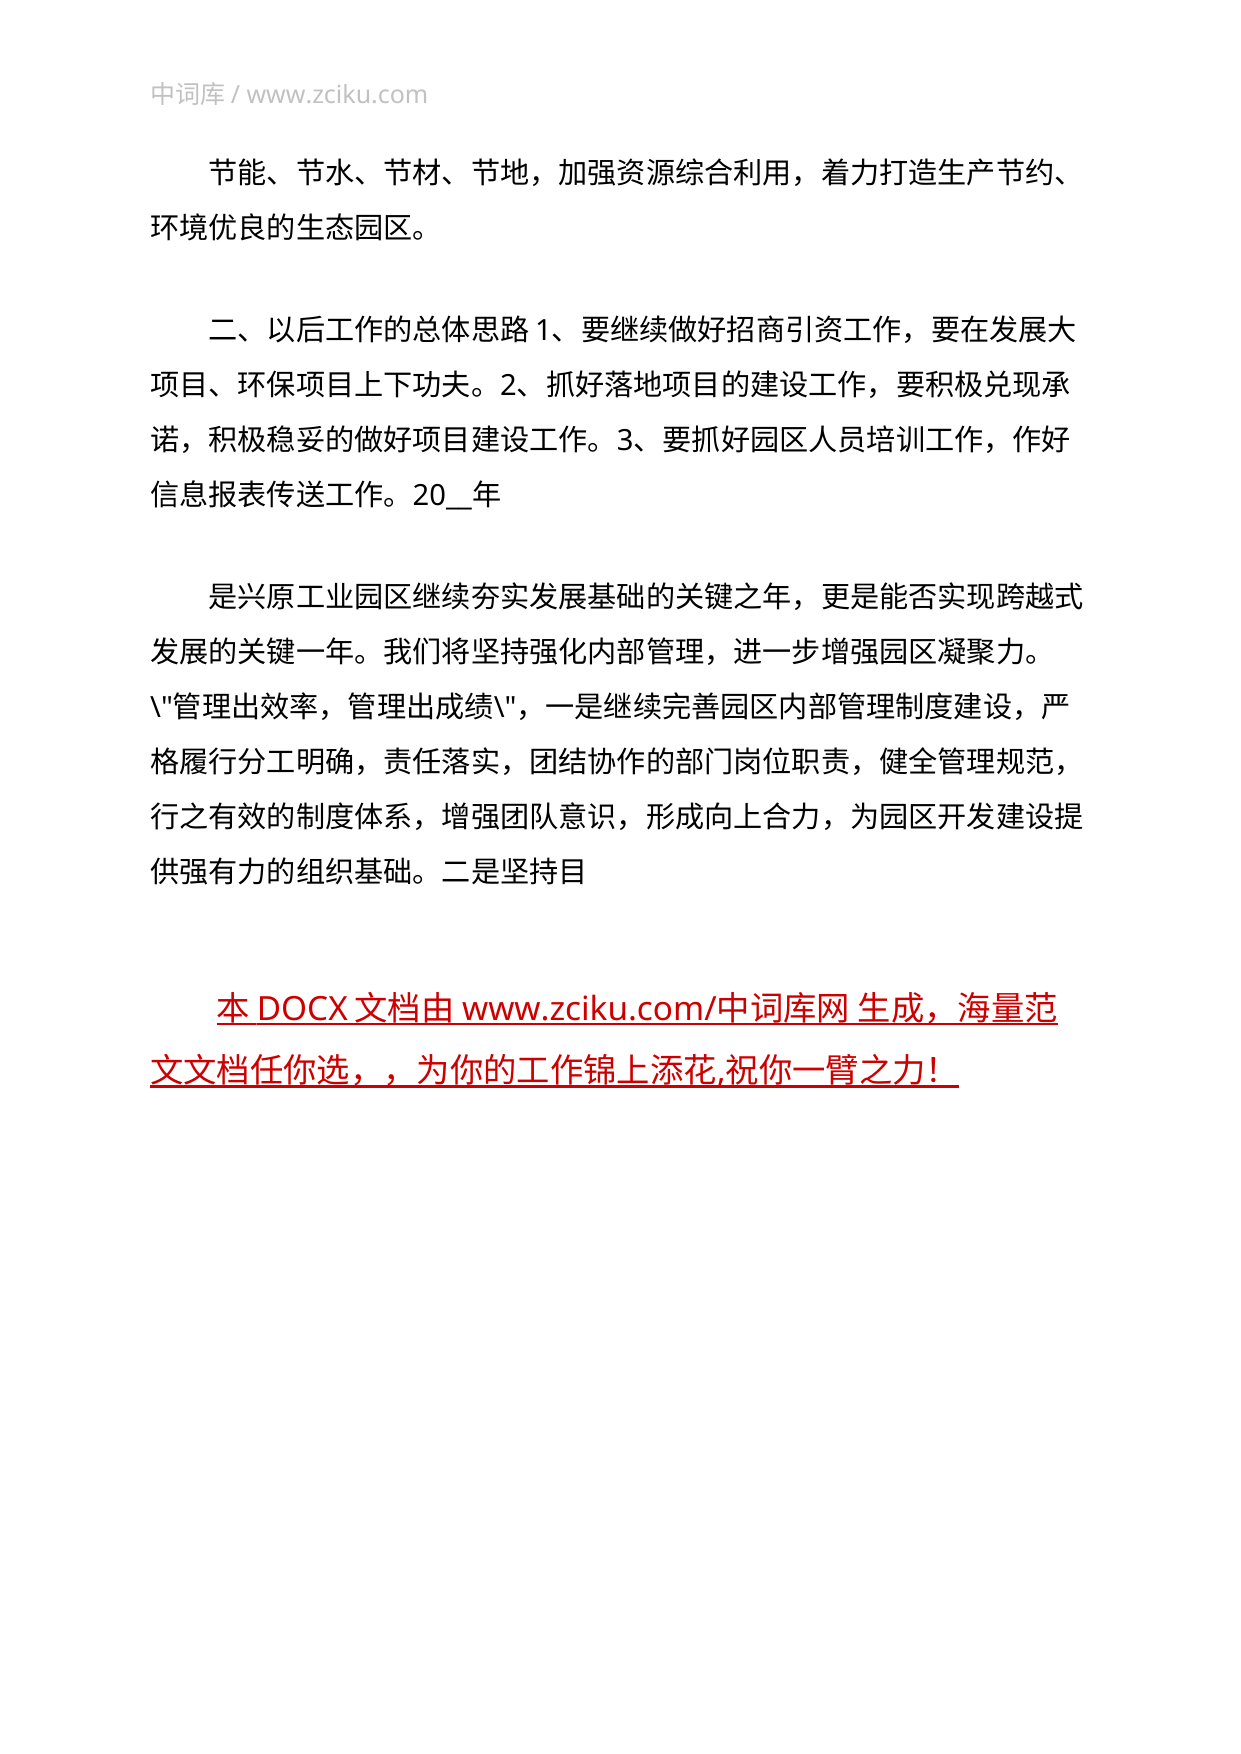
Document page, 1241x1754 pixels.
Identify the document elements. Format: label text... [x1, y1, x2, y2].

text 节能、节水、节材、节地，加强资源综合利用，着力打造生产节约、环境优良的生态园区。 [150, 150, 1090, 247]
text 二、以后工作的总体思路1、要继续做好招商引资工作，要在发展大项目、环保项目上下功夫。2、抓好落地项目的建设工作，要积极兑现承诺，积极稳妥的做好项目建设工作。3、要抓好园区人员培训工作，作好信息报表传送工作。20__年 [150, 307, 1090, 514]
text 是兴原工业园区继续夯实发展基础的关键之年，更是能否实现跨越式发展的关键一年。我们将坚持强化内部管理，进一步增强园区凝聚力。\"管理出效率，管理出成绩\"，一是继续完善园区内部管理制度建设，严格履行分工明确，责任落实，团结协作的部门岗位职责，健全管理规范，行之有效的制度体系，增强团队意识，形成向上合力，为园区开发建设提供强有力的组织基础。二是坚持目 [150, 574, 1090, 891]
text 本DOCX文档由 www.zciku.com/中词库网 生成，海量范文文档任你选，，为你的工作锦上添花,祝你一臂之力！ [150, 981, 1090, 1092]
